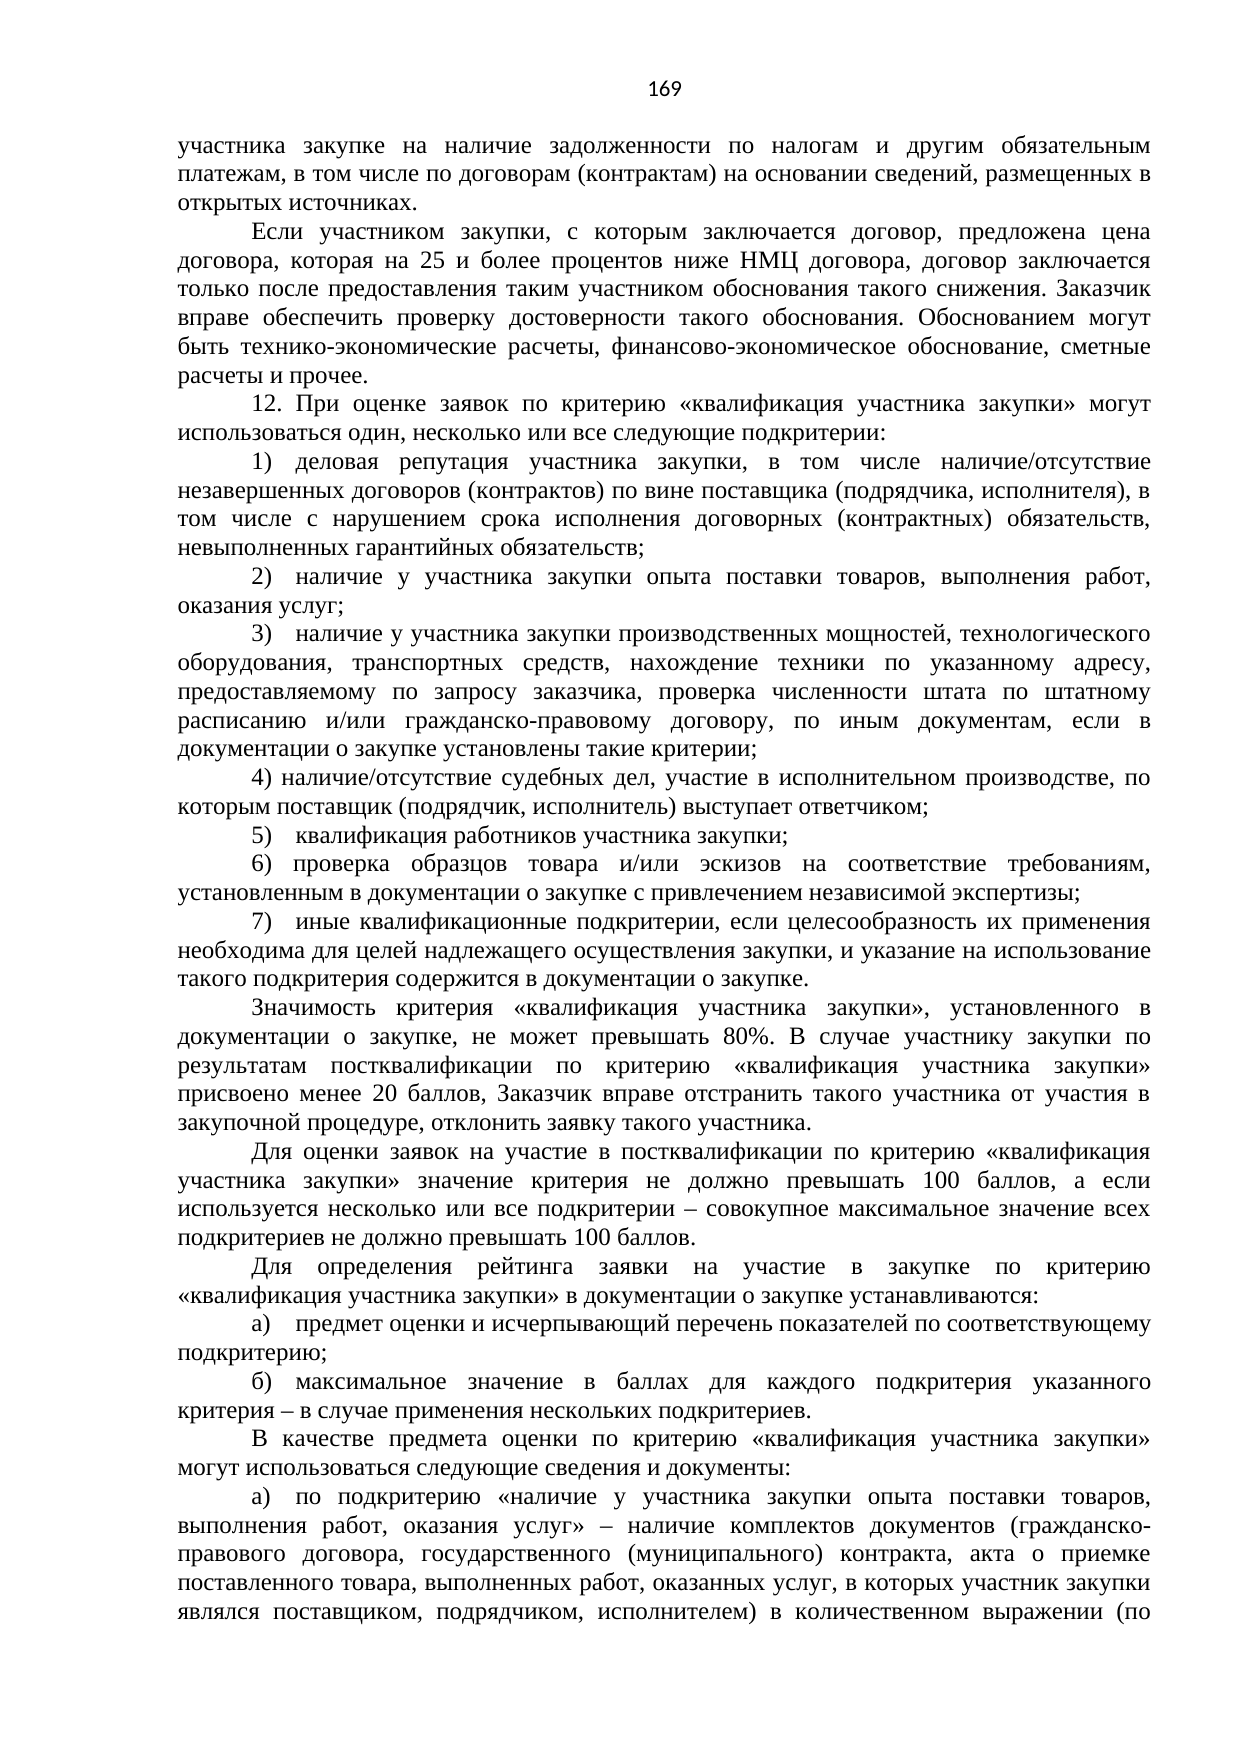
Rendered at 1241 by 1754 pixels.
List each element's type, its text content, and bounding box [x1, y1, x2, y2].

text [177, 130, 1152, 216]
text 3) наличие у участника закупки производственных мощностей, технологического оборудования, транспортных средств, нахождение техники по указанному адресу, предоставляемому по запросу заказчика, проверка численности штата по штатному расписанию и/или гражданско-правовому договору, по иным документам, если в документации о закупке установлены такие критерии; [177, 618, 1152, 762]
text 6) проверка образцов товара и/или эскизов на соответствие требованиям, установленным в документации о закупке с привлечением независимой экспертизы; [177, 848, 1152, 906]
text 4) наличие/отсутствие судебных дел, участие в исполнительном производстве, по которым поставщик (подрядчик, исполнитель) выступает ответчиком; [177, 762, 1152, 820]
text В качестве предмета оценки по критерию «квалификация участника закупки» могут использоваться следующие сведения и документы: [177, 1423, 1152, 1481]
text а) предмет оценки и исчерпывающий перечень показателей по соответствующему подкритерию; [177, 1308, 1152, 1366]
text 5) квалификация работников участника закупки; [177, 820, 1152, 848]
text б) максимальное значение в баллах для каждого подкритерия указанного критерия – в случае применения нескольких подкритериев. [177, 1366, 1152, 1423]
text 2) наличие у участника закупки опыта поставки товаров, выполнения работ, оказания услуг; [177, 561, 1152, 618]
text Для определения рейтинга заявки на участие в закупке по критерию «квалификация участника закупки» в документации о закупке устанавливаются: [177, 1251, 1152, 1308]
text 7) иные квалификационные подкритерии, если целесообразность их применения необходима для целей надлежащего осуществления закупки, и указание на использование такого подкритерия содержится в документации о закупке. [177, 906, 1152, 992]
text Для оценки заявок на участие в постквалификации по критерию «квалификация участника закупки» значение критерия не должно превышать 100 баллов, а если используется несколько или все подкритерии – совокупное максимальное значение всех подкритериев не должно превышать 100 баллов. [177, 1136, 1152, 1251]
text 1) деловая репутация участника закупки, в том числе наличие/отсутствие незавершенных договоров (контрактов) по вине поставщика (подрядчика, исполнителя), в том числе с нарушением срока исполнения договорных (контрактных) обязательств, невыполненных гарантийных обязательств; [177, 446, 1152, 561]
text 12. При оценке заявок по критерию «квалификация участника закупки» могут использоваться один, несколько или все следующие подкритерии: [177, 388, 1152, 446]
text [177, 1481, 1152, 1625]
text Значимость критерия «квалификация участника закупки», установленного в документации о закупке, не может превышать 80%. В случае участнику закупки по результатам постквалификации по критерию «квалификация участника закупки» присвоено менее 20 баллов, Заказчик вправе отстранить такого участника от участия в закупочной процедуре, отклонить заявку такого участника. [177, 992, 1152, 1136]
text Если участником закупки, с которым заключается договор, предложена цена договора, которая на 25 и более процентов ниже НМЦ договора, договор заключается только после предоставления таким участником обоснования такого снижения. Заказчик вправе обеспечить проверку достоверности такого обоснования. Обоснованием могут быть технико-экономические расчеты, финансово-экономическое обоснование, сметные расчеты и прочее. [177, 216, 1152, 388]
